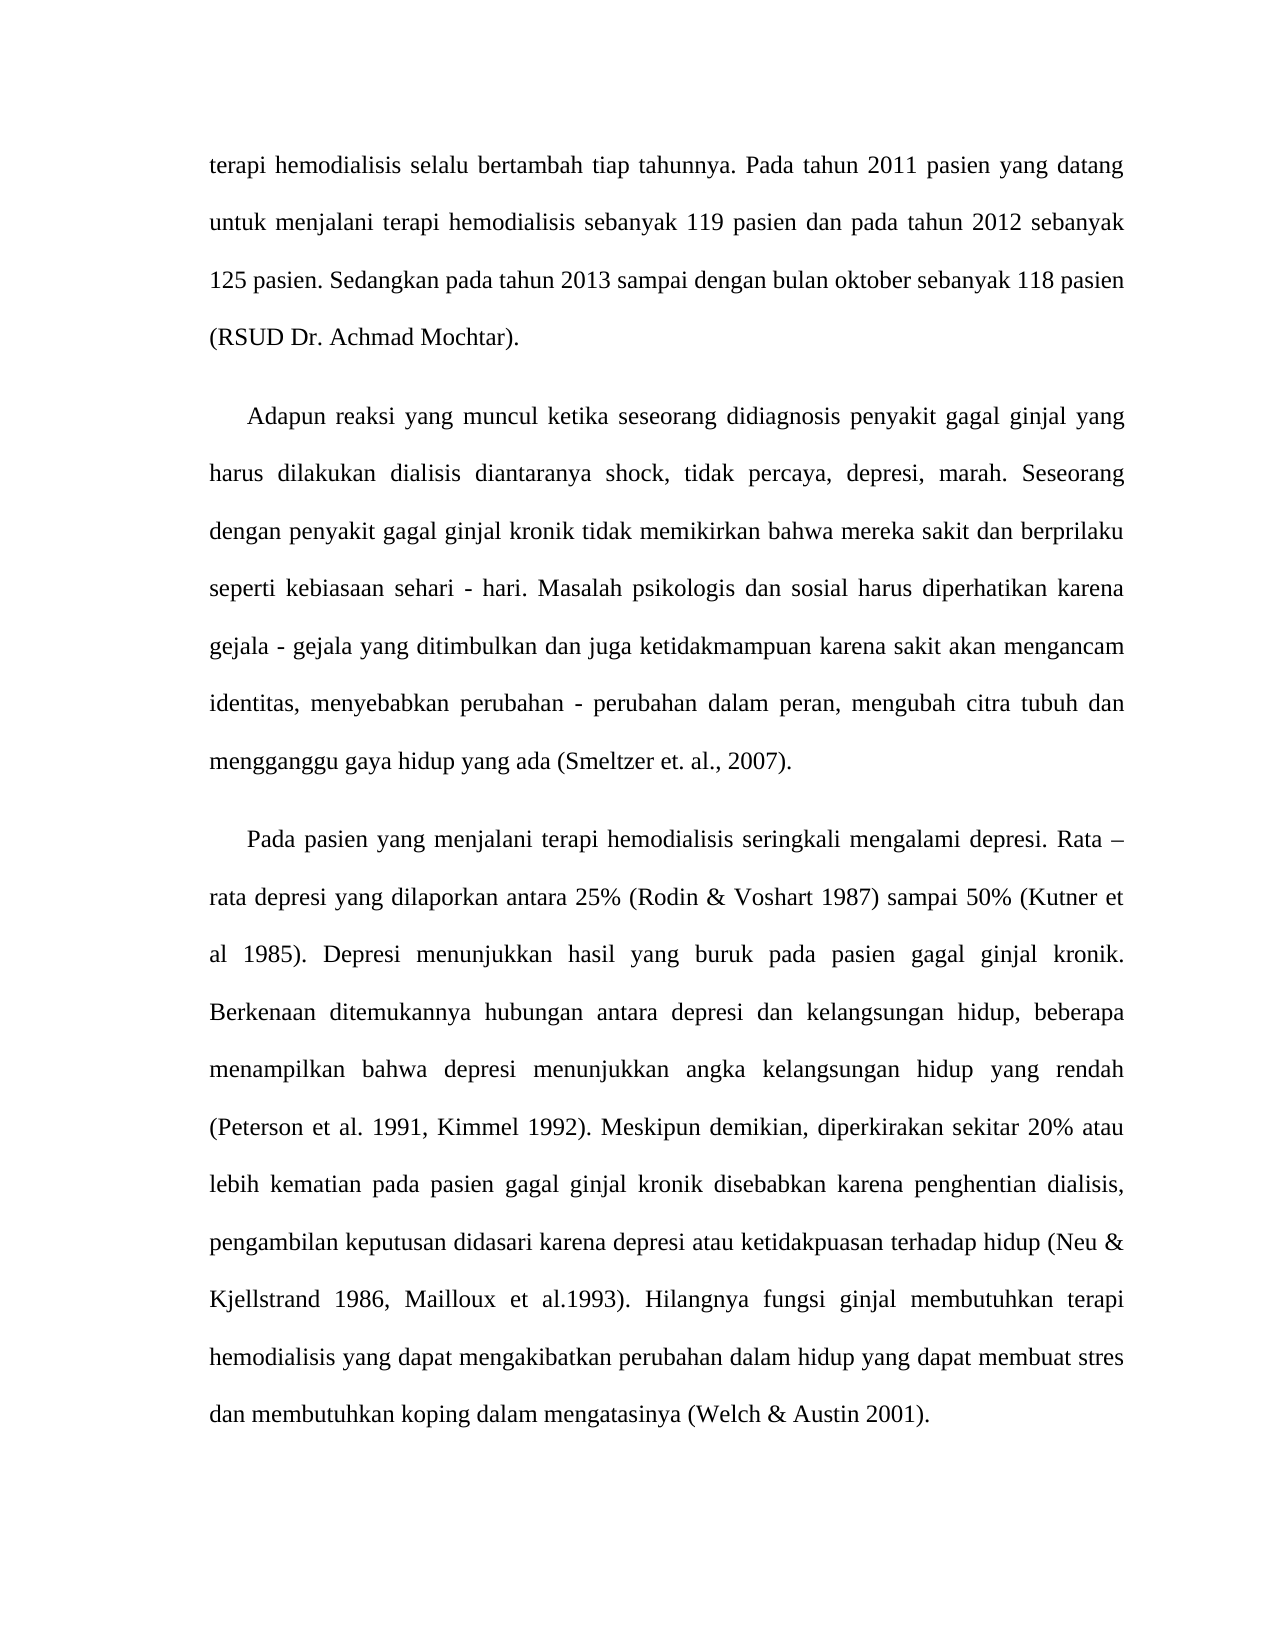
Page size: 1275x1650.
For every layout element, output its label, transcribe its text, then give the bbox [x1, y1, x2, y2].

text Pada pasien yang menjalani terapi hemodialisis seringkali mengalami depresi. Rata – rata depresi yang dilaporkan antara 25% (Rodin & Voshart 1987) sampai 50% (Kutner et al 1985). Depresi menunjukkan hasil yang buruk pada pasien gagal ginjal kronik. Berkenaan ditemukannya hubungan antara depresi dan kelangsungan hidup, beberapa menampilkan bahwa depresi menunjukkan angka kelangsungan hidup yang rendah (Peterson et al. 1991, Kimmel 1992). Meskipun demikian, diperkirakan sekitar 20% atau lebih kematian pada pasien gagal ginjal kronik disebabkan karena penghentian dialisis, pengambilan keputusan didasari karena depresi atau ketidakpuasan terhadap hidup (Neu & Kjellstrand 1986, Mailloux et al.1993). Hilangnya fungsi ginjal membutuhkan terapi hemodialisis yang dapat mengakibatkan perubahan dalam hidup yang dapat membuat stres dan membutuhkan koping dalam mengatasinya (Welch & Austin 2001). [209, 824, 1125, 1428]
text Adapun reaksi yang muncul ketika seseorang didiagnosis penyakit gagal ginjal yang harus dilakukan dialisis diantaranya shock, tidak percaya, depresi, marah. Seseorang dengan penyakit gagal ginjal kronik tidak memikirkan bahwa mereka sakit dan berprilaku seperti kebiasaan sehari - hari. Masalah psikologis dan sosial harus diperhatikan karena gejala - gejala yang ditimbulkan dan juga ketidakmampuan karena sakit akan mengancam identitas, menyebabkan perubahan - perubahan dalam peran, mengubah citra tubuh dan mengganggu gaya hidup yang ada (Smeltzer et. al., 2007). [209, 401, 1125, 774]
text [209, 150, 1125, 351]
